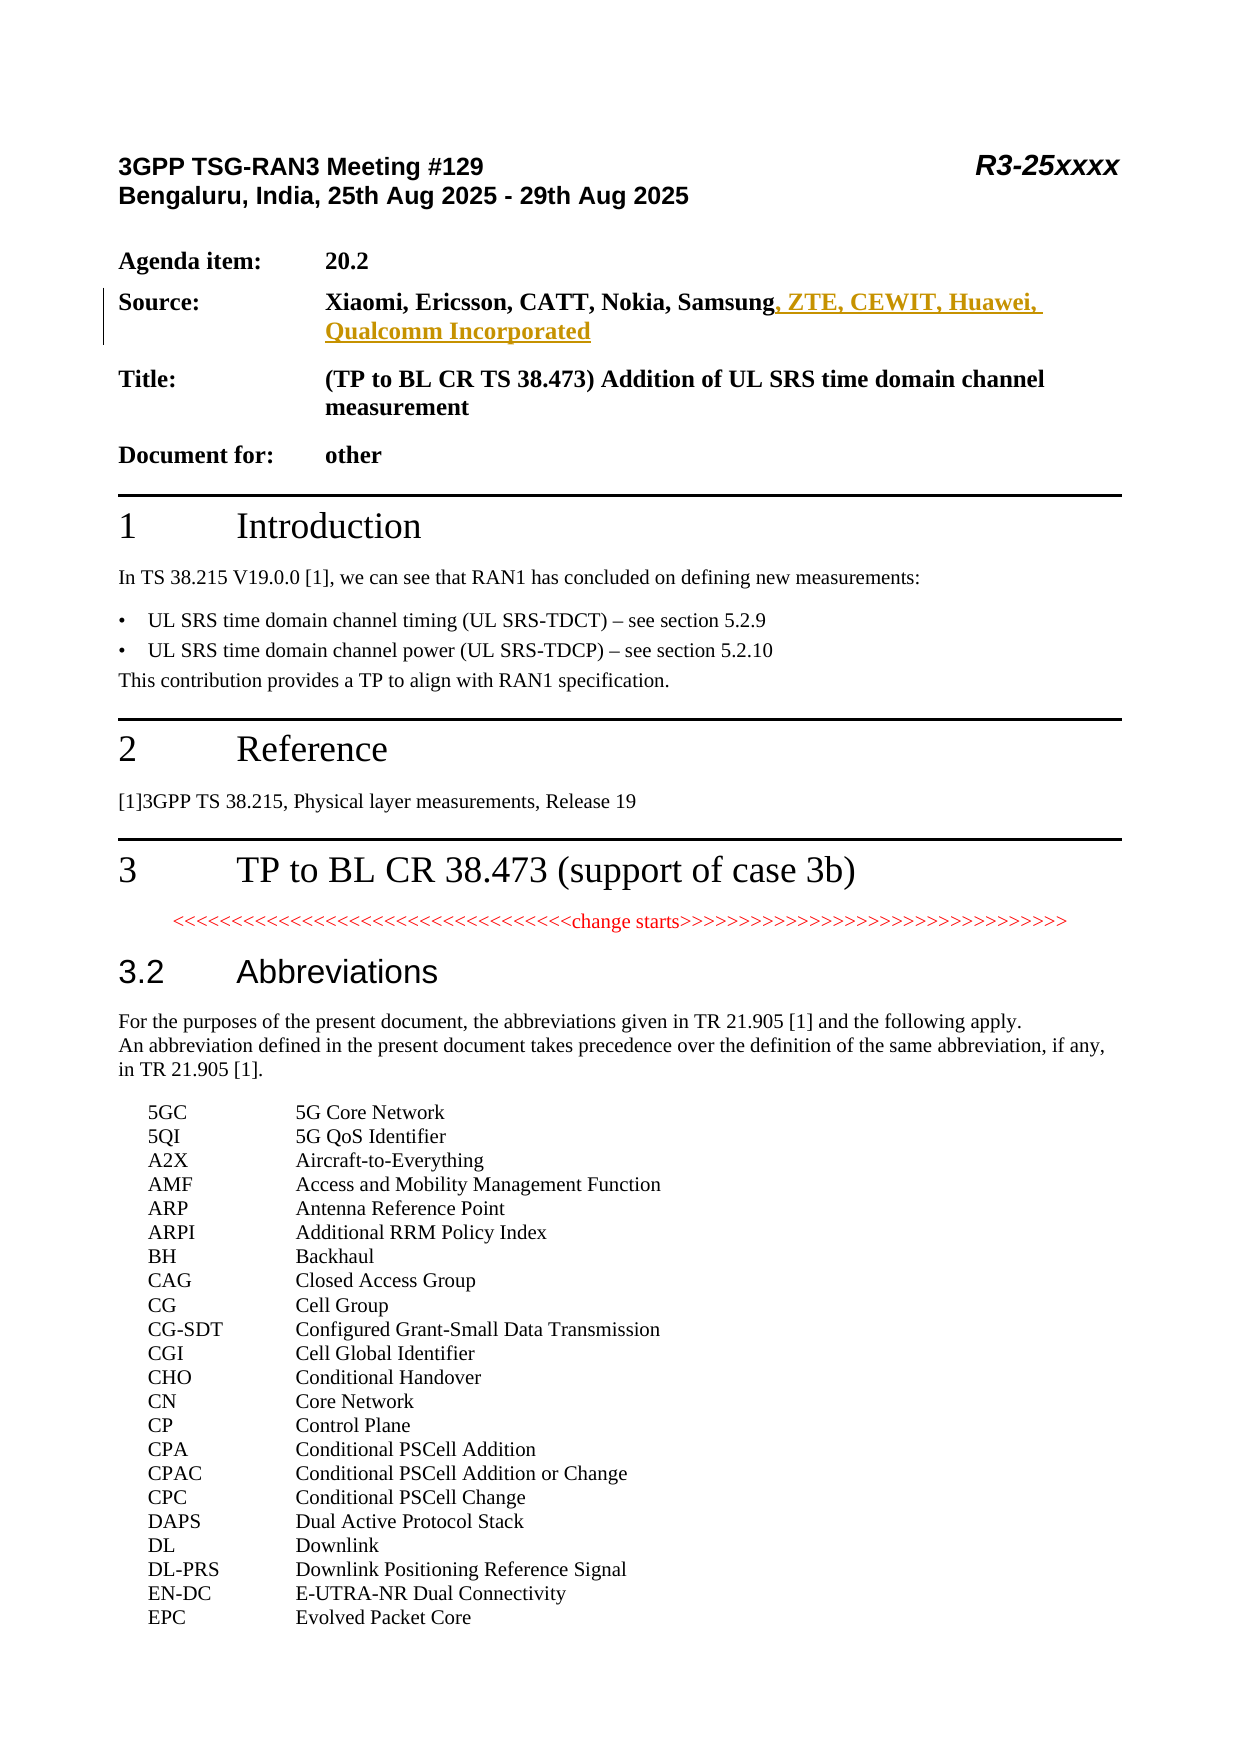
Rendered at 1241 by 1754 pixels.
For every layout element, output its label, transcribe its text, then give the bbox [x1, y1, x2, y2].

text Title: (TP to BL CR TS 38.473) Addition of UL SRS time domain channel measurement [118, 364, 1122, 421]
text • UL SRS time domain channel timing (UL SRS-TDCT) – see section 5.2.9 [118, 608, 1122, 632]
text ARPI Additional RRM Policy Index [148, 1220, 1122, 1244]
text CN Core Network [148, 1389, 1122, 1413]
subtitle 1 Introduction [118, 497, 1122, 546]
text CHO Conditional Handover [148, 1365, 1122, 1389]
subtitle 2 Reference [118, 721, 1122, 770]
subtitle 3.2 Abbreviations [118, 952, 1122, 990]
text CAG Closed Access Group [148, 1268, 1122, 1292]
text CPC Conditional PSCell Change [148, 1485, 1122, 1509]
text BH Backhaul [148, 1244, 1122, 1268]
subtitle 3 TP to BL CR 38.473 (support of case 3b) [118, 841, 1122, 890]
text A2X Aircraft-to-Everything [148, 1148, 1122, 1172]
text CPAC Conditional PSCell Addition or Change [148, 1461, 1122, 1485]
text , , - [118, 181, 1122, 234]
text CGI Cell Global Identifier [148, 1341, 1122, 1365]
text <<<<<<<<<<<<<<<<<<<<<<<<<<<<<<<<<<change starts>>>>>>>>>>>>>>>>>>>>>>>>>>>>>>>>> [118, 909, 1122, 933]
text DL Downlink [148, 1533, 1122, 1557]
text EPC Evolved Packet Core [148, 1605, 1122, 1629]
text CP Control Plane [148, 1413, 1122, 1437]
text 5QI 5G QoS Identifier [148, 1124, 1122, 1148]
text DL-PRS Downlink Positioning Reference Signal [148, 1557, 1122, 1581]
text [1]3GPP TS 38.215, Physical layer measurements, Release 19 [118, 789, 1122, 813]
text Agenda item: 20.2 [118, 246, 1122, 275]
text For the purposes of the present document, the abbreviations given in TR 21.905 [1] and the following apply. An abbreviation defined in the present document takes precedence over the definition of the same abbreviation, if any, in TR 21.905 [1]. [118, 1009, 1122, 1081]
text CG-SDT Configured Grant-Small Data Transmission [148, 1317, 1122, 1341]
text ARP Antenna Reference Point [148, 1196, 1122, 1220]
text CPA Conditional PSCell Addition [148, 1437, 1122, 1461]
text This contribution provides a TP to align with RAN1 specification. [118, 668, 1122, 692]
text AMF Access and Mobility Management Function [148, 1172, 1122, 1196]
text Document for: other [118, 440, 1122, 469]
text 5GC 5G Core Network [148, 1100, 1122, 1124]
text Source: Xiaomi, Ericsson, CATT, Nokia, Samsung [118, 287, 1122, 345]
text In TS 38.215 V19.0.0 [1], we can see that RAN1 has concluded on defining new measurements: [118, 565, 1122, 589]
text EN-DC E-UTRA-NR Dual Connectivity [148, 1581, 1122, 1605]
text DAPS Dual Active Protocol Stack [148, 1509, 1122, 1533]
text 3GPP TSG- Meeting # R3-25xxxx [118, 147, 1122, 181]
text • UL SRS time domain channel power (UL SRS-TDCP) – see section 5.2.10 [118, 638, 1122, 662]
text CG Cell Group [148, 1292, 1122, 1317]
